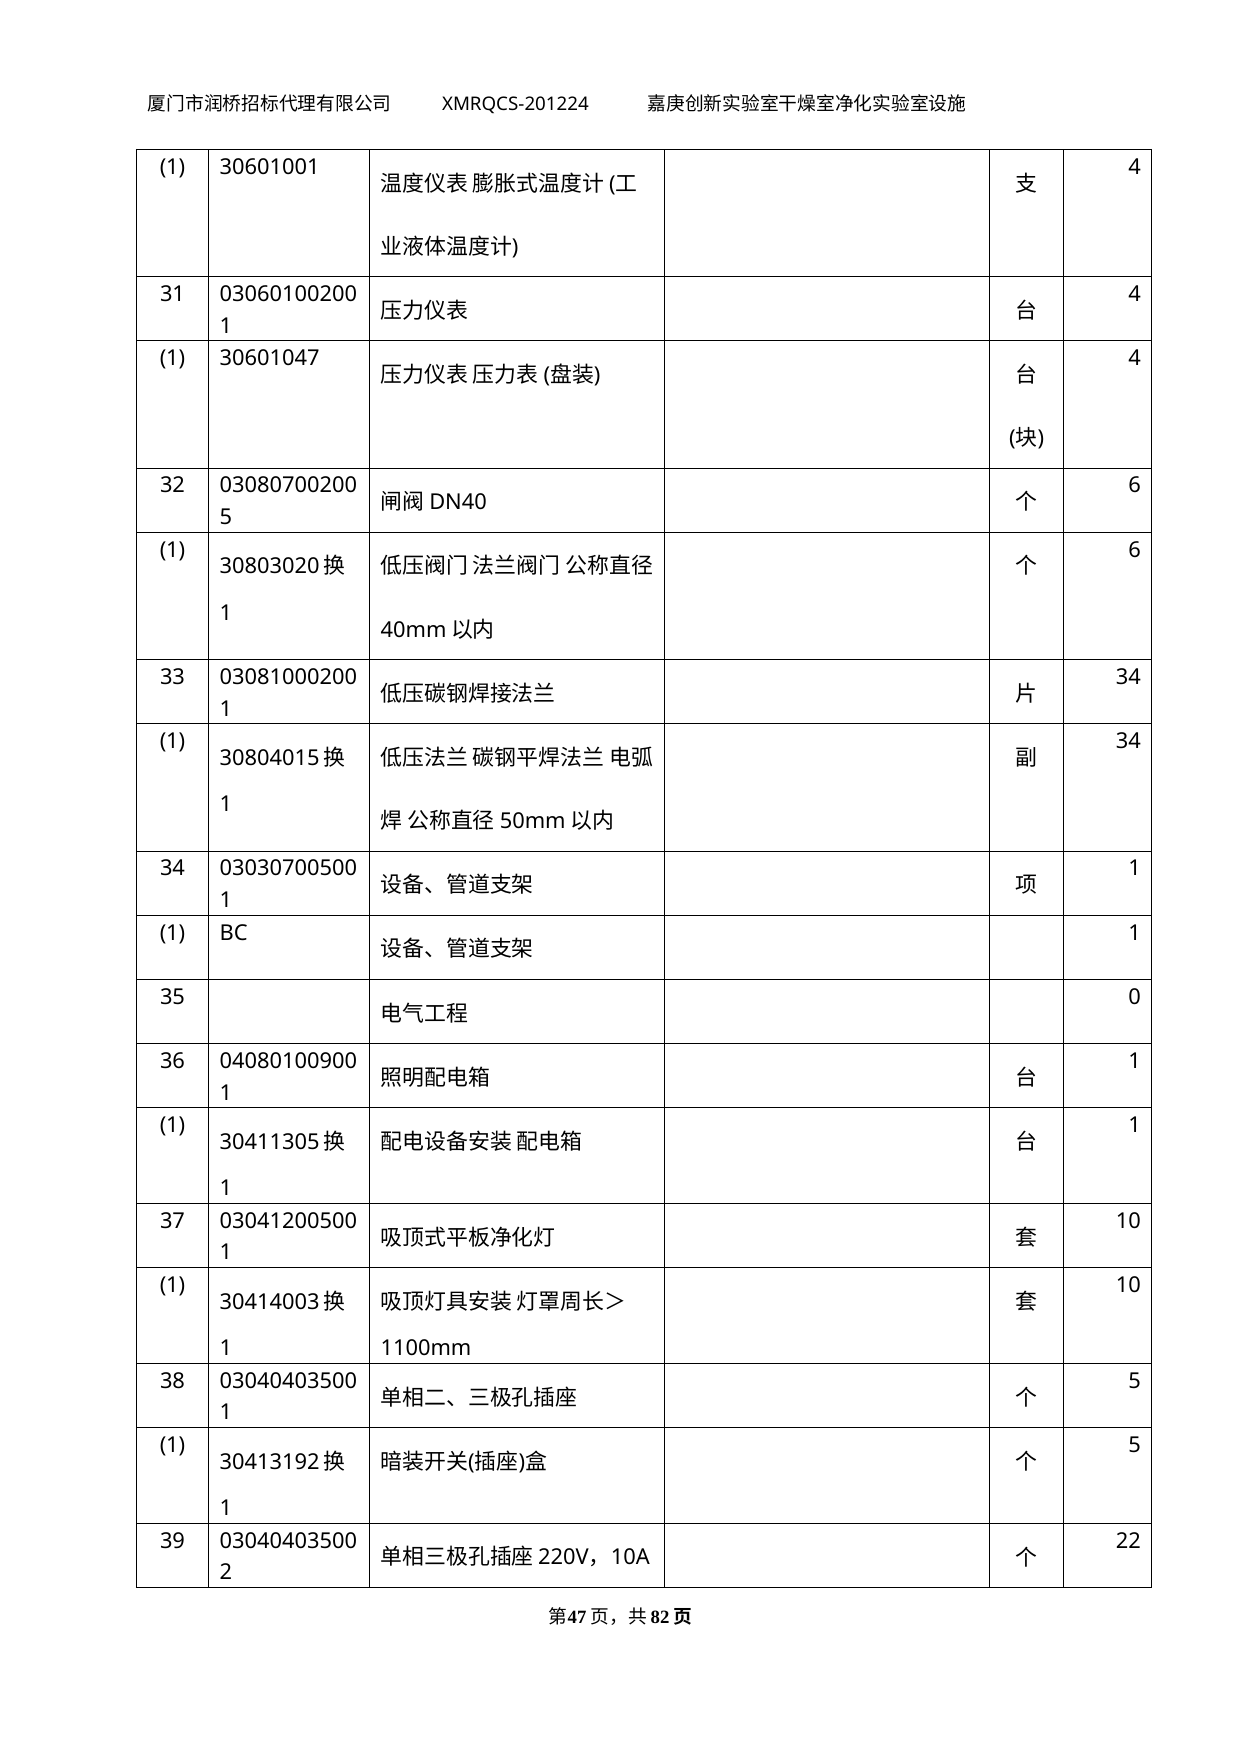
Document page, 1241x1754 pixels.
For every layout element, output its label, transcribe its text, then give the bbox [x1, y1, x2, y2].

table_cell [990, 916, 1063, 979]
table_cell 暗装开关(插座)盒 [370, 1428, 664, 1523]
table_cell 温度仪表 膨胀式温度计 (工业液体温度计) [370, 150, 664, 276]
table_cell 照明配电箱 [370, 1044, 664, 1107]
table_cell [665, 916, 989, 979]
table_cell 30601001 [209, 150, 369, 276]
table_cell 低压碳钢焊接法兰 [370, 660, 664, 723]
table_cell 单相三极孔插座220V，10A [370, 1524, 664, 1587]
table_cell 040801009001 [209, 1044, 369, 1107]
table_cell 1 [1064, 1044, 1151, 1107]
table_cell 31 [137, 277, 208, 340]
table_cell 030404035001 [209, 1364, 369, 1427]
table_cell 项 [990, 852, 1063, 915]
table_cell 10 [1064, 1204, 1151, 1267]
table_cell 30414003换1 [209, 1268, 369, 1363]
table_cell 闸阀 DN40 [370, 469, 664, 532]
table_cell 10 [1064, 1268, 1151, 1363]
table_cell [665, 1268, 989, 1363]
table_cell [665, 1108, 989, 1203]
table_cell 套 [990, 1268, 1063, 1363]
table_cell 低压阀门 法兰阀门 公称直径 40mm以内 [370, 533, 664, 659]
table_cell 副 [990, 724, 1063, 851]
table_cell 支 [990, 150, 1063, 276]
table_cell 6 [1064, 533, 1151, 659]
table_cell 1 [1064, 852, 1151, 915]
table_cell 6 [1064, 469, 1151, 532]
table_cell 设备、管道支架 [370, 916, 664, 979]
table_cell 5 [1064, 1428, 1151, 1523]
table_cell 台(块) [990, 341, 1063, 468]
table_cell [665, 533, 989, 659]
table_cell (1) [137, 724, 208, 851]
table_cell 34 [137, 852, 208, 915]
table_cell 4 [1064, 341, 1151, 468]
table_cell 030810002001 [209, 660, 369, 723]
table_cell 1 [1064, 916, 1151, 979]
table_cell 单相二、三极孔插座 [370, 1364, 664, 1427]
table_cell 030412005001 [209, 1204, 369, 1267]
table_cell 低压法兰 碳钢平焊法兰 电弧焊 公称直径 50mm以内 [370, 724, 664, 851]
table_cell (1) [137, 150, 208, 276]
table_cell (1) [137, 341, 208, 468]
table_cell [665, 660, 989, 723]
table_cell 37 [137, 1204, 208, 1267]
table_cell 30413192换1 [209, 1428, 369, 1523]
table_cell 22 [1064, 1524, 1151, 1587]
table_cell 台 [990, 1108, 1063, 1203]
table_cell 个 [990, 1428, 1063, 1523]
table_cell 个 [990, 1524, 1063, 1587]
table_cell (1) [137, 916, 208, 979]
table_cell 32 [137, 469, 208, 532]
table_cell 4 [1064, 277, 1151, 340]
table_cell 压力仪表 [370, 277, 664, 340]
table_cell 套 [990, 1204, 1063, 1267]
table_cell [990, 980, 1063, 1043]
table_cell 38 [137, 1364, 208, 1427]
table_cell [665, 1044, 989, 1107]
table_cell 片 [990, 660, 1063, 723]
table_cell [665, 150, 989, 276]
table_cell 030807002005 [209, 469, 369, 532]
table_cell 5 [1064, 1364, 1151, 1427]
table_cell (1) [137, 533, 208, 659]
table_cell (1) [137, 1268, 208, 1363]
table_cell 1 [1064, 1108, 1151, 1203]
table_cell 030404035002 [209, 1524, 369, 1587]
table_cell [665, 1204, 989, 1267]
table_cell [665, 277, 989, 340]
table_cell 台 [990, 277, 1063, 340]
table_cell [665, 469, 989, 532]
table_cell 36 [137, 1044, 208, 1107]
table_cell 30601047 [209, 341, 369, 468]
table_cell 30411305换1 [209, 1108, 369, 1203]
table_cell [665, 1524, 989, 1587]
table_cell [665, 724, 989, 851]
table_cell 设备、管道支架 [370, 852, 664, 915]
table_cell 33 [137, 660, 208, 723]
table_cell 39 [137, 1524, 208, 1587]
table_cell 030601002001 [209, 277, 369, 340]
table_cell 34 [1064, 660, 1151, 723]
table_cell 0 [1064, 980, 1151, 1043]
table_cell [665, 980, 989, 1043]
table_cell 吸顶式平板净化灯 [370, 1204, 664, 1267]
table_cell [665, 341, 989, 468]
table_cell 台 [990, 1044, 1063, 1107]
table_cell 30803020换1 [209, 533, 369, 659]
table_cell 个 [990, 469, 1063, 532]
table_cell [665, 1428, 989, 1523]
table_cell 个 [990, 1364, 1063, 1427]
table_cell 4 [1064, 150, 1151, 276]
table_cell 30804015换1 [209, 724, 369, 851]
table_cell 34 [1064, 724, 1151, 851]
table_cell 吸顶灯具安装 灯罩周长＞1100mm [370, 1268, 664, 1363]
table_cell 030307005001 [209, 852, 369, 915]
table_cell [209, 980, 369, 1043]
table_cell 配电设备安装 配电箱 [370, 1108, 664, 1203]
table_cell (1) [137, 1108, 208, 1203]
table_cell 电气工程 [370, 980, 664, 1043]
table_cell BC [209, 916, 369, 979]
table_cell [665, 1364, 989, 1427]
table_cell 35 [137, 980, 208, 1043]
table_cell 个 [990, 533, 1063, 659]
table_cell 压力仪表 压力表 (盘装) [370, 341, 664, 468]
table_cell (1) [137, 1428, 208, 1523]
table_cell [665, 852, 989, 915]
